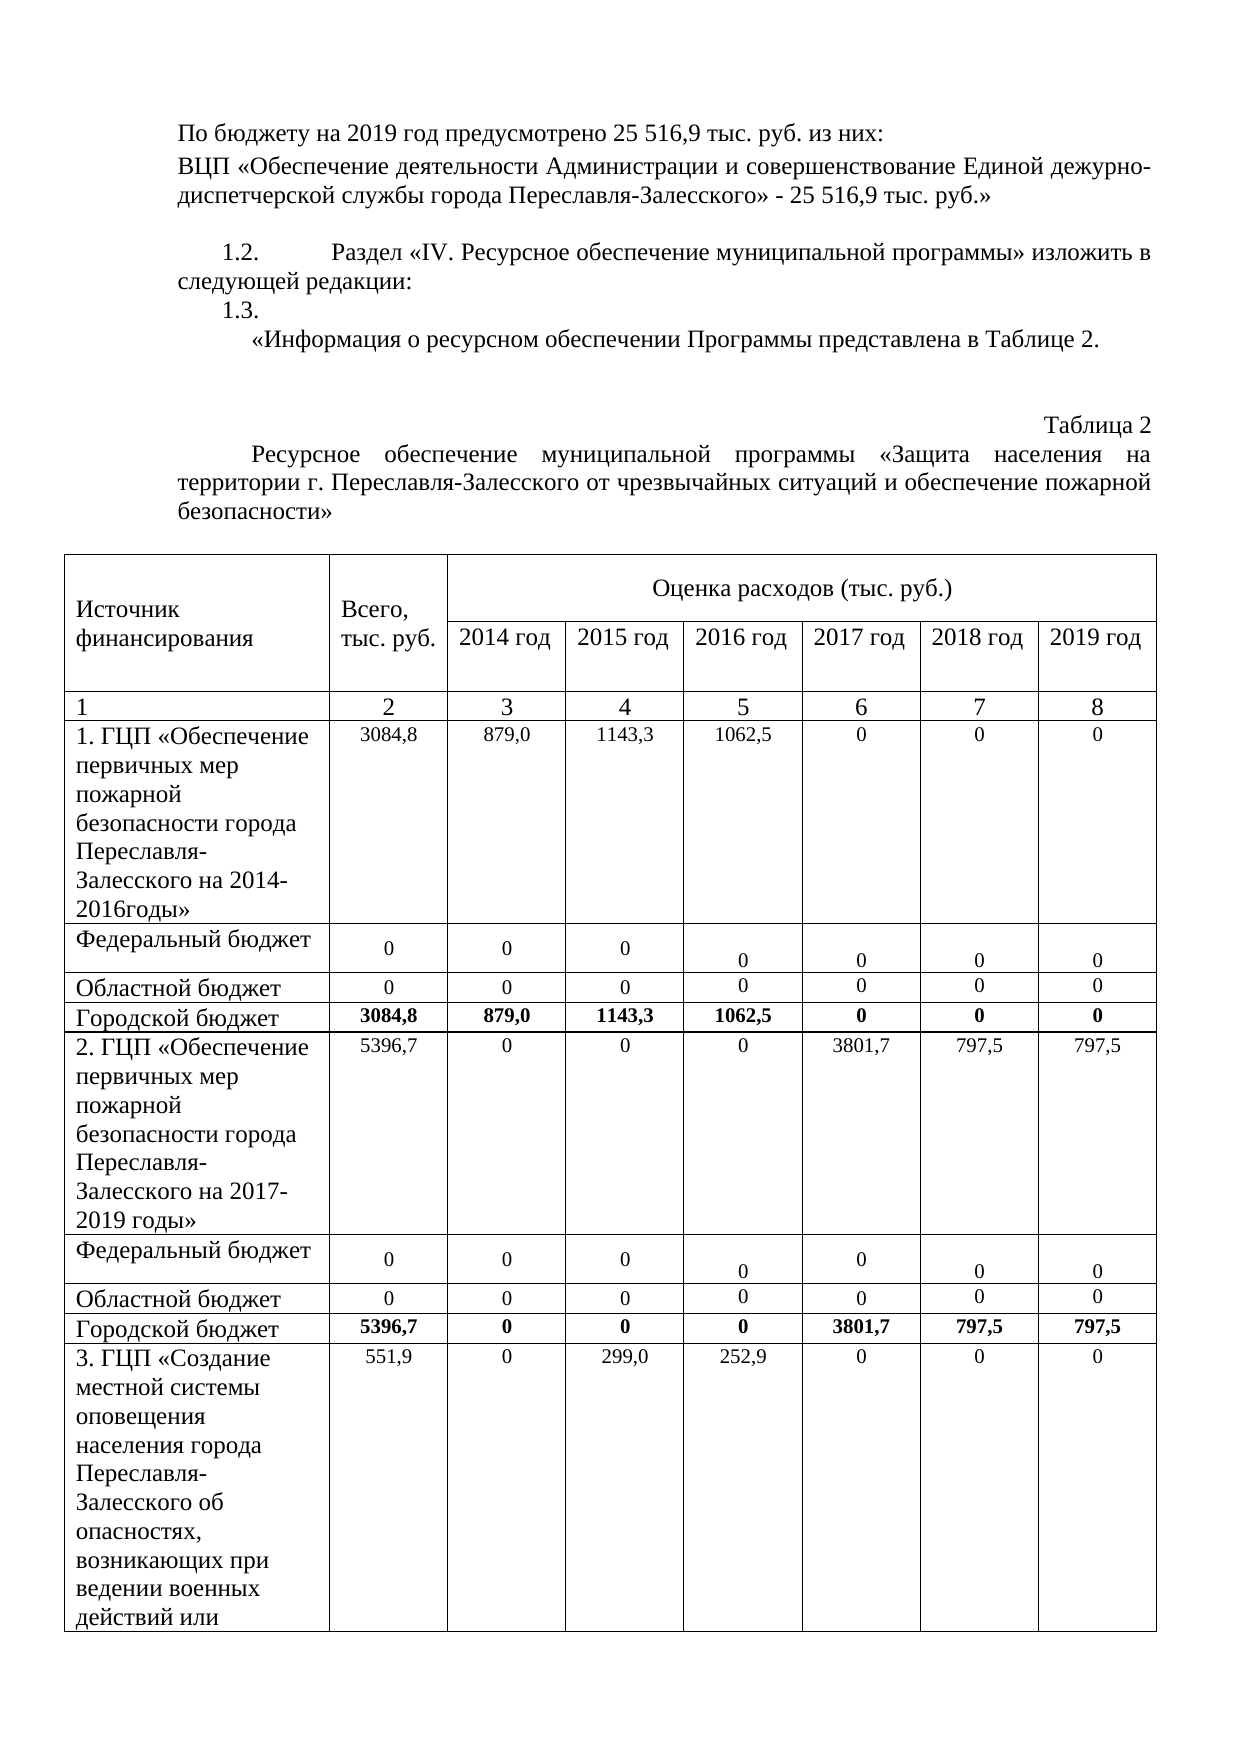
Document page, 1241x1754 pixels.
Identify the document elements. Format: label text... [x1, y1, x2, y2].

table_cell 0 [448, 924, 565, 972]
table_cell 2014 год [448, 622, 565, 691]
table_cell Городской бюджет [65, 1314, 329, 1342]
table_cell 0 [448, 1235, 565, 1283]
table_cell 0 [1039, 1344, 1156, 1631]
table_cell 2 [330, 692, 447, 720]
table_cell 0 [448, 1033, 565, 1234]
table_cell 3801,7 [803, 1314, 920, 1342]
table_cell 0 [803, 1235, 920, 1283]
table_cell 797,5 [921, 1033, 1038, 1234]
table_cell 0 [684, 1284, 802, 1313]
table_cell 0 [803, 1284, 920, 1313]
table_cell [65, 1344, 329, 1631]
table_cell 0 [1039, 1235, 1156, 1283]
table_cell 2017 год [803, 622, 920, 691]
table_cell 879,0 [448, 1003, 565, 1031]
text ВЦП «Обеспечение деятельности Администрации и совершенствование Единой дежурно-диспетчерской службы города Переславля-Залесского» - 25 516,9 тыс. руб.» [177, 151, 1152, 209]
table_cell 0 [566, 1284, 683, 1313]
table_cell Городской бюджет [65, 1003, 329, 1031]
table_cell 2019 год [1039, 622, 1156, 691]
table_cell 1062,5 [684, 721, 802, 923]
table_cell 0 [566, 1314, 683, 1342]
table_cell 797,5 [921, 1314, 1038, 1342]
table_cell 2015 год [566, 622, 683, 691]
table_cell 0 [921, 1003, 1038, 1031]
table_cell 1062,5 [684, 1003, 802, 1031]
table_cell 0 [921, 1284, 1038, 1313]
table_cell 0 [448, 973, 565, 1002]
table_cell 0 [448, 1284, 565, 1313]
text Ресурсное обеспечение муниципальной программы «Защита населения на территории г. Переславля-Залесского от чрезвычайных ситуаций и обеспечение пожарной безопасности» [177, 439, 1152, 525]
table_cell 5396,7 [330, 1314, 447, 1342]
table_cell 0 [448, 1344, 565, 1631]
table_cell 0 [684, 973, 802, 1002]
table_cell 1143,3 [566, 721, 683, 923]
table_cell 0 [1039, 1284, 1156, 1313]
table_cell 4 [566, 692, 683, 720]
text По бюджету на 2019 год предусмотрено 25 516,9 тыс. руб. из них: [177, 118, 1152, 147]
table_cell 0 [684, 924, 802, 972]
table_cell Областной бюджет [65, 1284, 329, 1313]
table_cell 0 [803, 1003, 920, 1031]
table_cell 0 [921, 924, 1038, 972]
table_cell 6 [803, 692, 920, 720]
table_cell 0 [330, 924, 447, 972]
table_cell 1. ГЦП «Обеспечение первичных мер пожарной безопасности города Переславля-Залесского на 2014-2016годы» [65, 721, 329, 923]
table_cell 0 [921, 721, 1038, 923]
table_cell 3801,7 [803, 1033, 920, 1234]
table_cell 0 [330, 1284, 447, 1313]
text «Информация о ресурсном обеспечении Программы представлена в Таблице 2. [177, 324, 1152, 352]
table_cell 1143,3 [566, 1003, 683, 1031]
table_cell 0 [684, 1235, 802, 1283]
table_cell 0 [803, 721, 920, 923]
table_cell 797,5 [1039, 1314, 1156, 1342]
table_cell 0 [330, 973, 447, 1002]
table_cell 0 [684, 1033, 802, 1234]
table_cell Федеральный бюджет [65, 1235, 329, 1283]
table_cell 879,0 [448, 721, 565, 923]
table_cell 0 [921, 1344, 1038, 1631]
table_cell 8 [1039, 692, 1156, 720]
table_cell 252,9 [684, 1344, 802, 1631]
table_cell 7 [921, 692, 1038, 720]
table_cell 2016 год [684, 622, 802, 691]
table_cell 3084,8 [330, 1003, 447, 1031]
table_cell 0 [803, 973, 920, 1002]
table_cell Областной бюджет [65, 973, 329, 1002]
table_cell 3084,8 [330, 721, 447, 923]
table_cell 5 [684, 692, 802, 720]
table_cell 0 [566, 1235, 683, 1283]
table_cell 2018 год [921, 622, 1038, 691]
table_cell Федеральный бюджет [65, 924, 329, 972]
table_cell 797,5 [1039, 1033, 1156, 1234]
table_cell 0 [684, 1314, 802, 1342]
table_cell 551,9 [330, 1344, 447, 1631]
table_cell 0 [1039, 721, 1156, 923]
table_cell 299,0 [566, 1344, 683, 1631]
table_cell 0 [566, 924, 683, 972]
table_header Всего, тыс. руб. [330, 555, 447, 691]
table_cell 0 [448, 1314, 565, 1342]
list Раздел «IV. Ресурсное обеспечение муниципальной программы» изложить в следующей редакции: [177, 237, 1152, 295]
table_cell 0 [566, 973, 683, 1002]
table_cell 2. ГЦП «Обеспечение первичных мер пожарной безопасности города Переславля-Залесского на 2017-2019 годы» [65, 1033, 329, 1234]
table_header Оценка расходов (тыс. руб.) [448, 555, 1156, 621]
table_cell 3 [448, 692, 565, 720]
table_cell 0 [1039, 973, 1156, 1002]
table_cell 0 [330, 1235, 447, 1283]
table_cell 0 [803, 1344, 920, 1631]
table_cell 0 [566, 1033, 683, 1234]
table_cell 0 [803, 924, 920, 972]
table_cell 5396,7 [330, 1033, 447, 1234]
table_cell 0 [1039, 1003, 1156, 1031]
text Таблица 2 [177, 410, 1152, 439]
table_header Источник финансирования [65, 555, 329, 691]
table_cell 0 [921, 1235, 1038, 1283]
table_cell 0 [1039, 924, 1156, 972]
table_cell 0 [921, 973, 1038, 1002]
table_cell 1 [65, 692, 329, 720]
